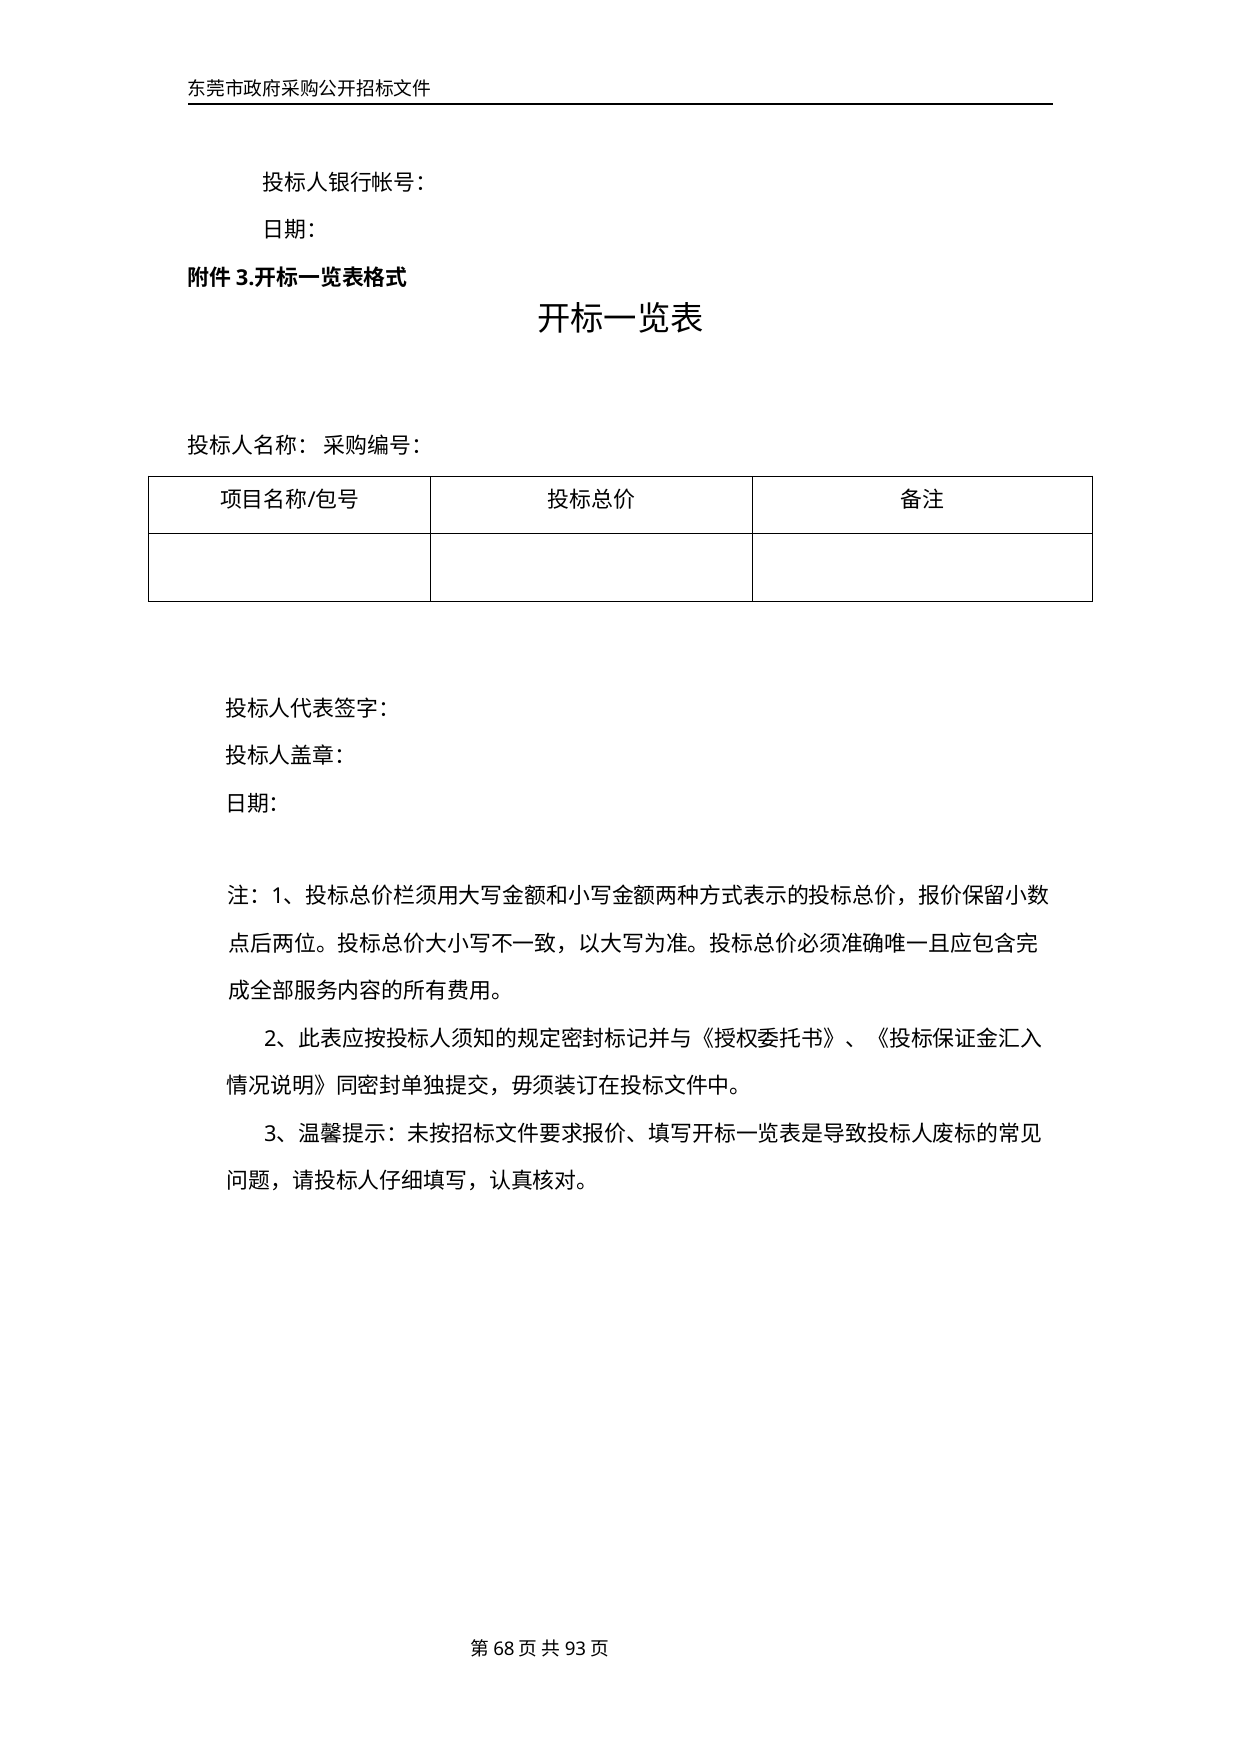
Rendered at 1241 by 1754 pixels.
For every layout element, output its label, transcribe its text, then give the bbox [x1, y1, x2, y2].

subtitle 附件3.开标一览表格式 [187, 259, 1053, 291]
text 投标人银行帐号： [187, 164, 1053, 196]
table_cell [149, 534, 430, 601]
text 投标人盖章： [187, 738, 1053, 770]
text 注：1、投标总价栏须用大写金额和小写金额两种方式表示的投标总价，报价保留小数点后两位。投标总价大小写不一致，以大写为准。投标总价必须准确唯一且应包含完成全部服务内容的所有费用。 [187, 878, 1053, 1005]
text 投标人名称： 采购编号： [187, 428, 1053, 460]
text 开标一览表 [187, 291, 1053, 339]
table_header 项目名称/包号 [149, 477, 430, 533]
text 日期： [187, 212, 1053, 244]
table_cell [431, 534, 752, 601]
text 3、温馨提示：未按招标文件要求报价、填写开标一览表是导致投标人废标的常见问题，请投标人仔细填写，认真核对。 [226, 1116, 1053, 1195]
text 投标人代表签字： [187, 691, 1053, 723]
text 2、此表应按投标人须知的规定密封标记并与《授权委托书》、《投标保证金汇入情况说明》同密封单独提交，毋须装订在投标文件中。 [226, 1021, 1053, 1100]
text 日期： [187, 786, 1053, 818]
table_cell [753, 534, 1092, 601]
table_header 备注 [753, 477, 1092, 533]
table_header 投标总价 [431, 477, 752, 533]
